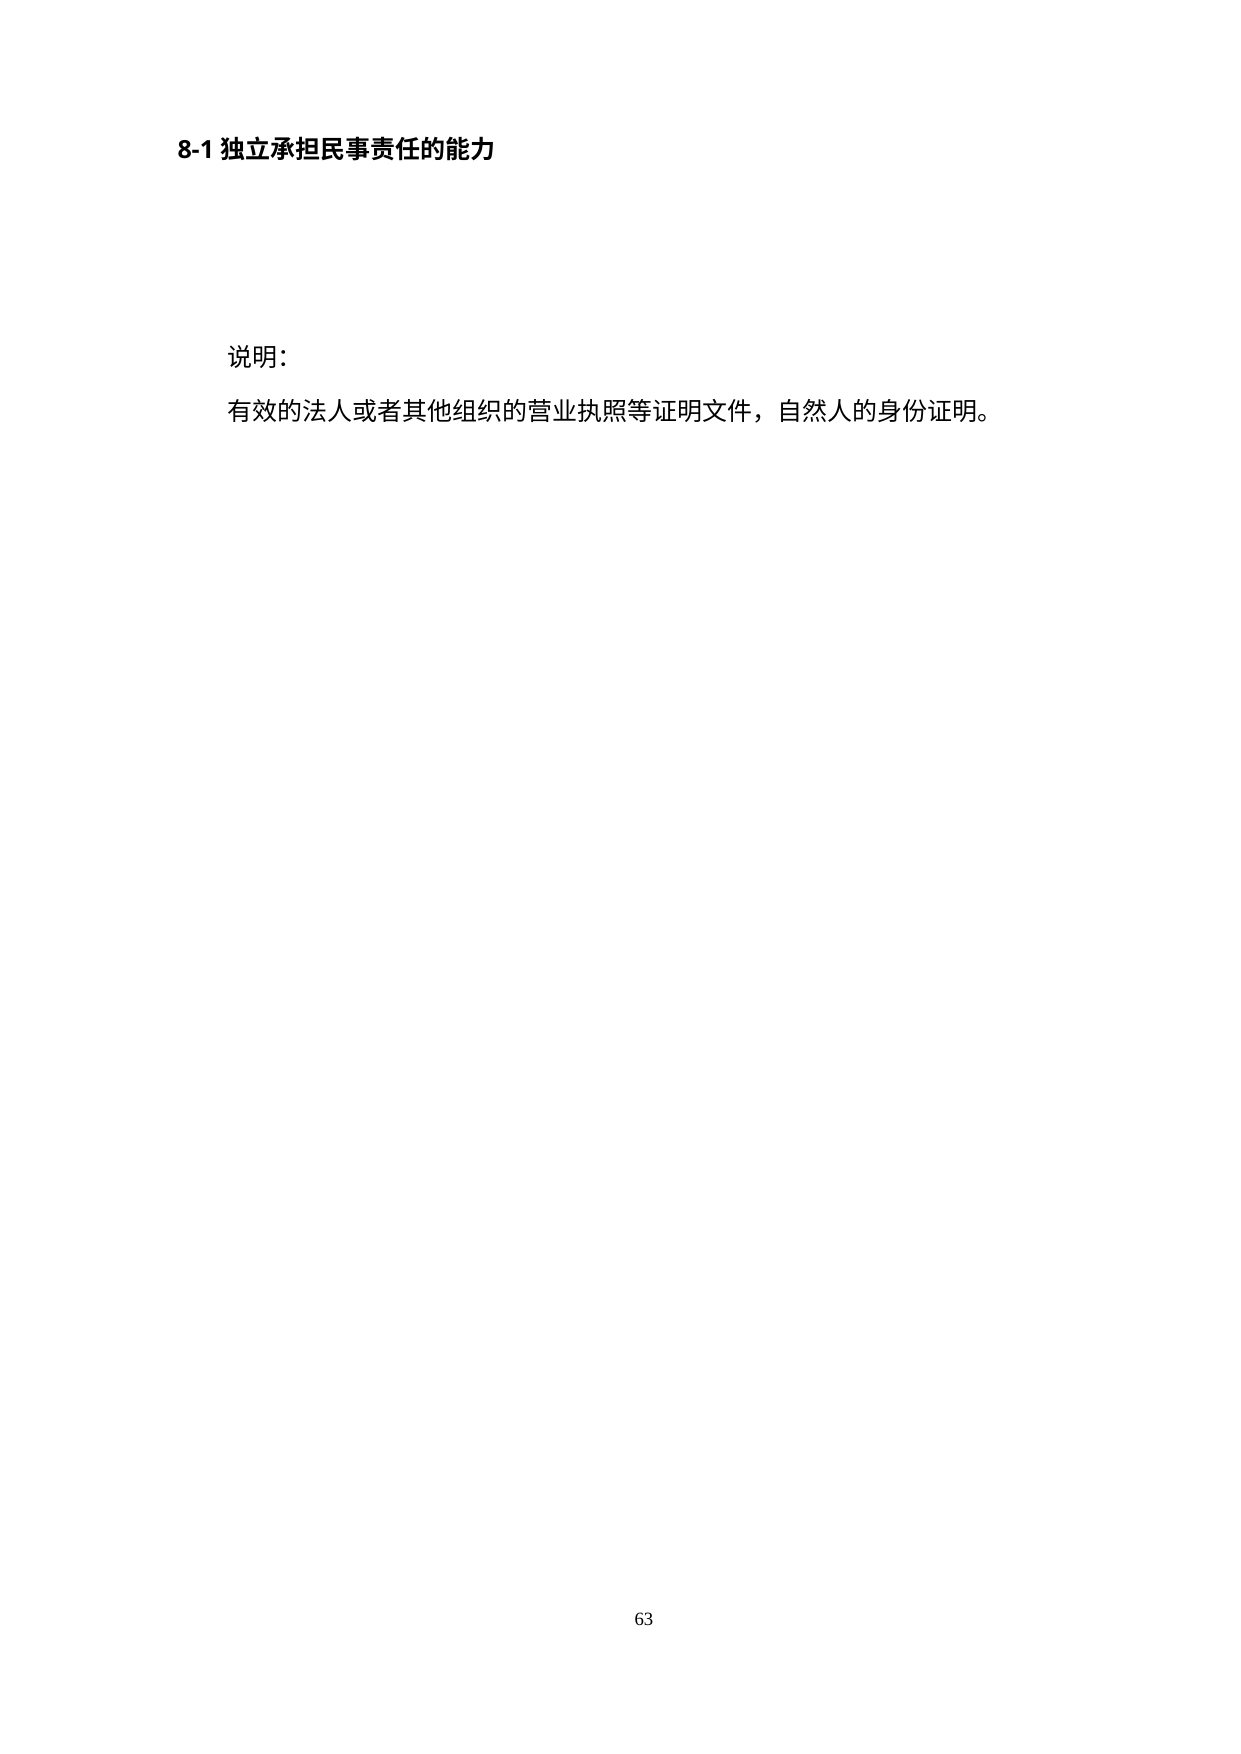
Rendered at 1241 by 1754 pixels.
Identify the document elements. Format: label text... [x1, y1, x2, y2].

text 说明： [177, 337, 1110, 374]
list 8-1 独立承担民事责任的能力 [177, 130, 1110, 166]
text 有效的法人或者其他组织的营业执照等证明文件，自然人的身份证明。 [177, 392, 1110, 428]
